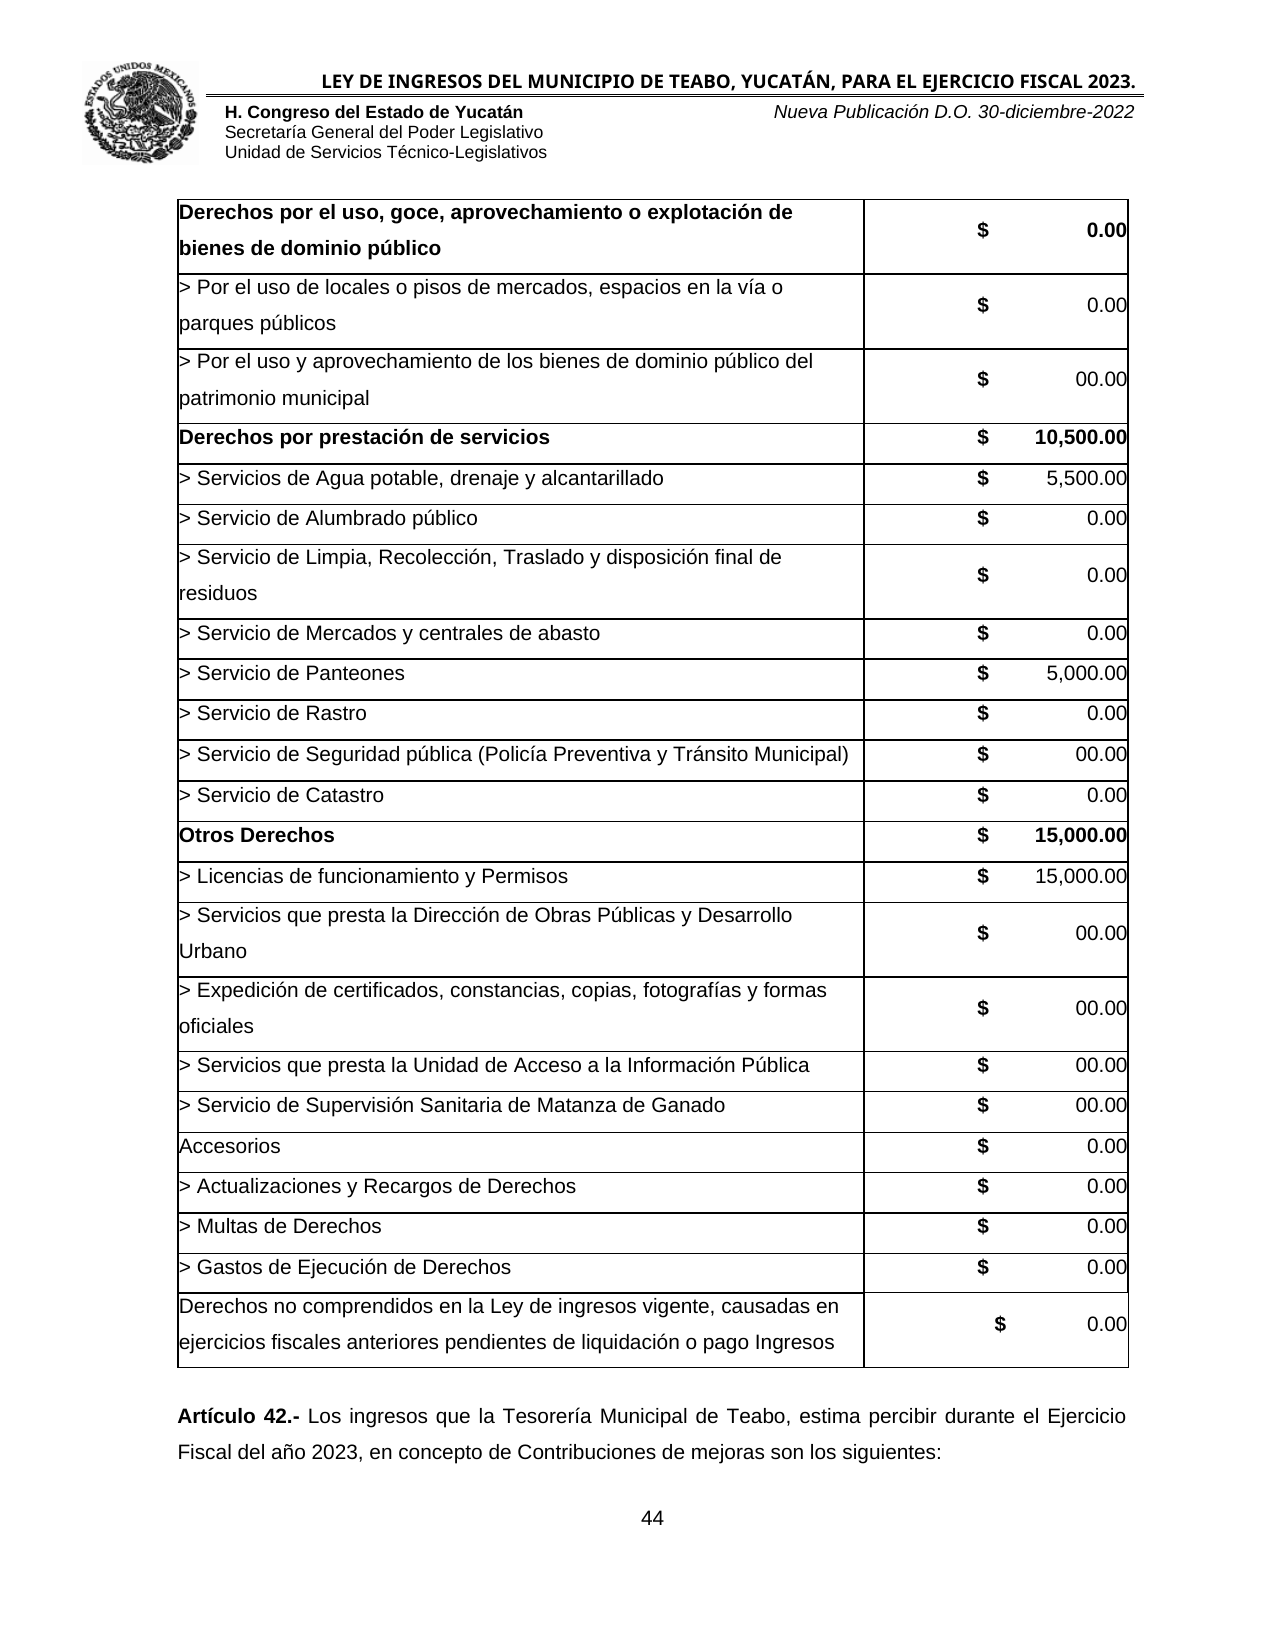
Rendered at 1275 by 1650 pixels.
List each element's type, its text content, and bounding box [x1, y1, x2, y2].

table_cell Otros Derechos [179, 822, 863, 861]
table_cell $ 0.00 [865, 1173, 1127, 1212]
table_cell > Servicio de Panteones [179, 660, 863, 699]
table_cell > Servicio de Rastro [179, 701, 863, 739]
table_cell > Servicio de Seguridad pública (Policía Preventiva y Tránsito Municipal) [179, 741, 863, 780]
table_cell $ 0.00 [865, 782, 1127, 821]
table_cell Accesorios [179, 1133, 863, 1172]
table_cell > Licencias de funcionamiento y Permisos [179, 863, 863, 902]
table_cell Derechos por prestación de servicios [179, 424, 863, 463]
table_cell > Servicios que presta la Unidad de Acceso a la Información Pública [179, 1052, 863, 1091]
table_cell $ 15,000.00 [865, 863, 1127, 902]
table_cell > Gastos de Ejecución de Derechos [179, 1254, 863, 1292]
table_cell $ 00.00 [865, 903, 1127, 976]
table_cell > Servicio de Catastro [179, 782, 863, 821]
table_cell > Servicio de Limpia, Recolección, Traslado y disposición final de residuos [179, 545, 863, 618]
table_cell $ 0.00 [865, 275, 1127, 348]
table_cell $ 00.00 [865, 741, 1127, 780]
table_cell > Multas de Derechos [179, 1214, 863, 1252]
table_cell Derechos por el uso, goce, aprovechamiento o explotación de bienes de dominio público [179, 200, 863, 273]
table_cell $ 0.00 [865, 1293, 1128, 1367]
table_cell $ 0.00 [865, 701, 1127, 739]
table_cell $ 0.00 [865, 1254, 1127, 1292]
table_cell > Servicio de Mercados y centrales de abasto [179, 620, 863, 658]
table_cell $ 0.00 [865, 505, 1127, 544]
table_cell $ 00.00 [865, 1092, 1127, 1131]
table_cell > Servicio de Supervisión Sanitaria de Matanza de Ganado [179, 1092, 863, 1131]
table_cell Derechos no comprendidos en la Ley de ingresos vigente, causadas en ejercicios fiscales anteriores pendientes de liquidación o pago Ingresos [179, 1294, 863, 1367]
table_cell $ 15,000.00 [865, 822, 1127, 861]
table_cell > Actualizaciones y Recargos de Derechos [179, 1173, 863, 1212]
table_cell $ 00.00 [865, 978, 1127, 1051]
table_cell $ 0.00 [865, 620, 1127, 658]
table_cell $ 0.00 [865, 545, 1127, 618]
table_cell $ 5,500.00 [865, 465, 1127, 503]
table_cell $ 0.00 [865, 1133, 1127, 1172]
table_cell > Servicios de Agua potable, drenaje y alcantarillado [179, 465, 863, 503]
text Artículo 42.- Los ingresos que la Tesorería Municipal de Teabo, estima percibir durante el Ejercicio Fiscal del año 2023, en concepto de Contribuciones de mejoras son los siguientes: [177, 1404, 1127, 1464]
table_cell $ 0.00 [865, 200, 1127, 273]
table_cell > Por el uso y aprovechamiento de los bienes de dominio público del patrimonio municipal [179, 350, 863, 422]
table_cell $ 00.00 [865, 1052, 1127, 1091]
table_cell > Servicio de Alumbrado público [179, 505, 863, 544]
table_cell > Por el uso de locales o pisos de mercados, espacios en la vía o parques públicos [179, 275, 863, 348]
table_cell $ 5,000.00 [865, 660, 1127, 699]
table_cell > Expedición de certificados, constancias, copias, fotografías y formas oficiales [179, 978, 863, 1051]
table_cell $ 0.00 [865, 1214, 1127, 1252]
table_cell > Servicios que presta la Dirección de Obras Públicas y Desarrollo Urbano [179, 903, 863, 976]
table_cell $ 00.00 [865, 350, 1127, 422]
table_cell $ 10,500.00 [865, 424, 1127, 463]
